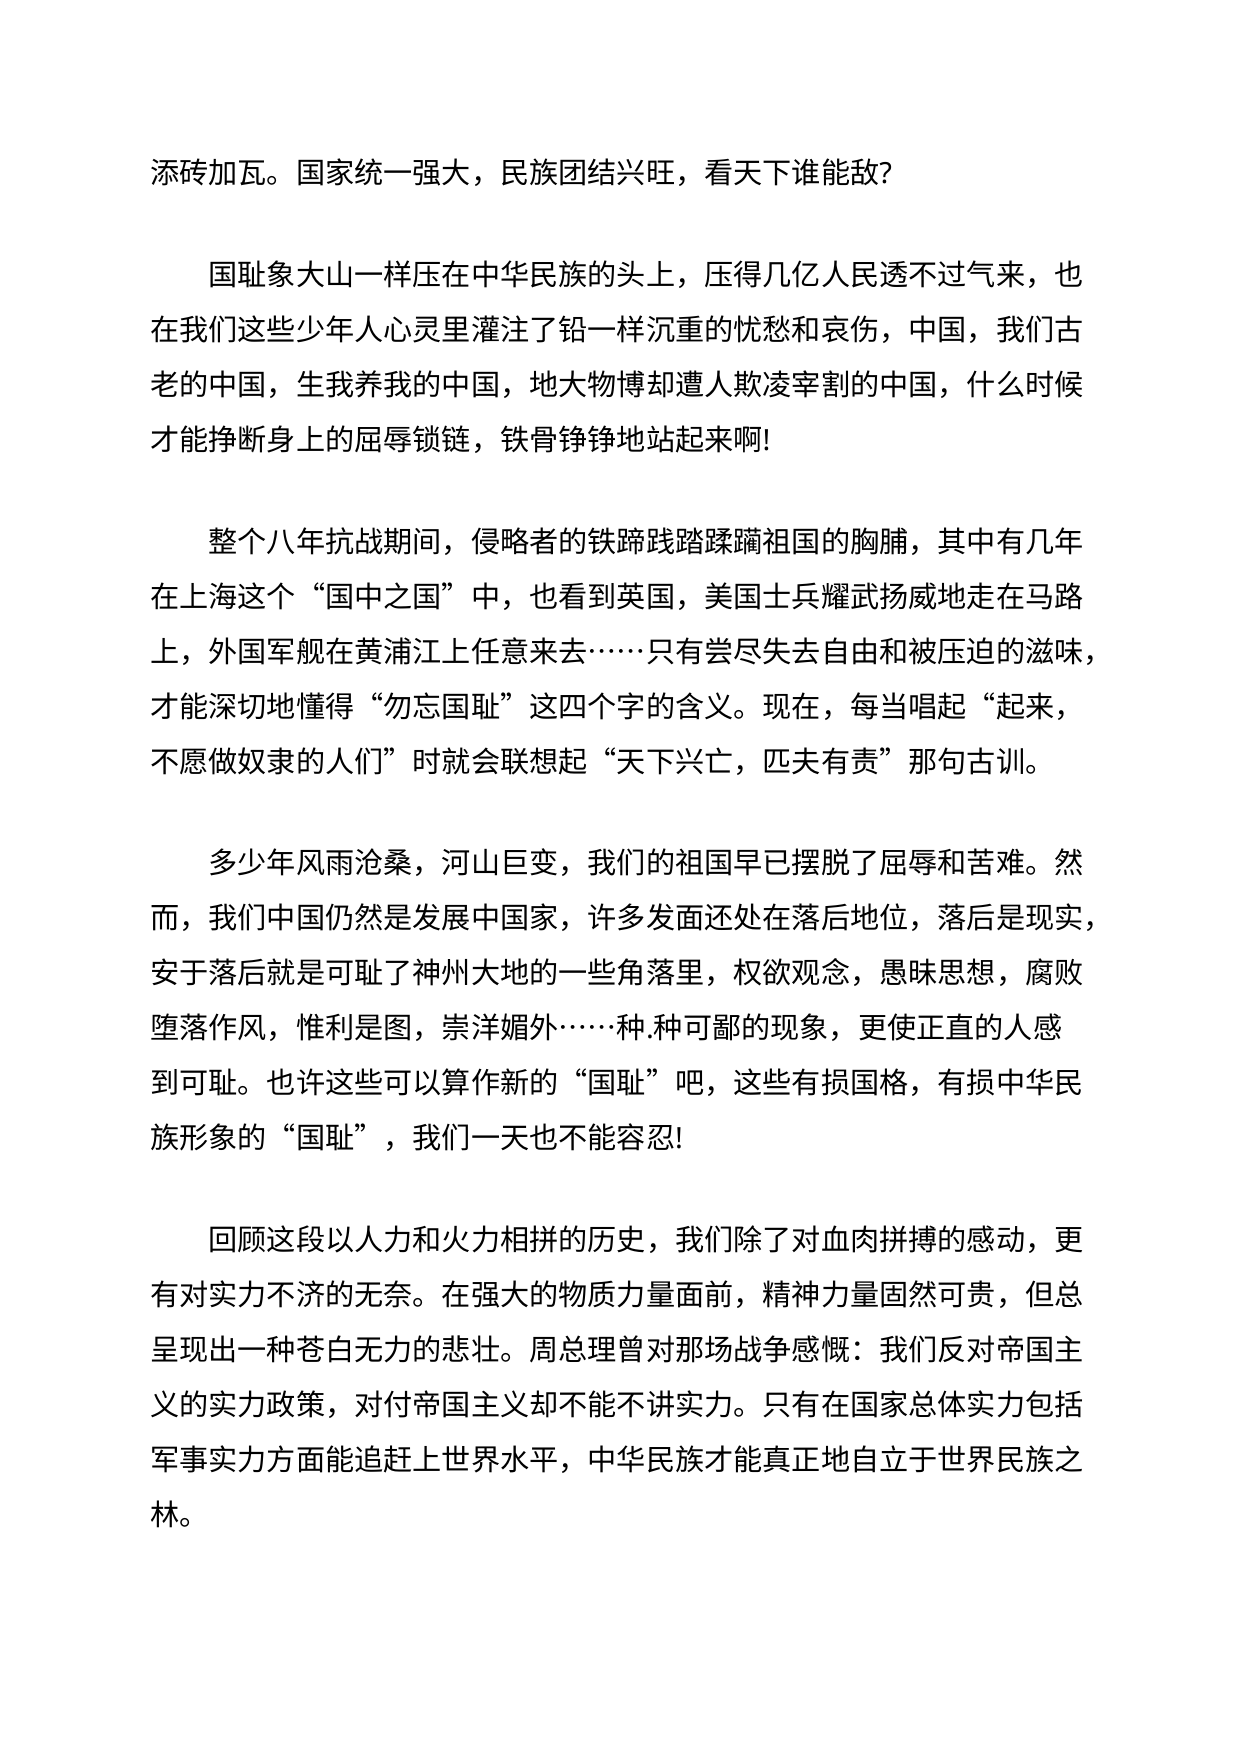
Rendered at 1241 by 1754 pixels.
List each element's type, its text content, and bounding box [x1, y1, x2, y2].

text 回顾这段以人力和火力相拼的历史，我们除了对血肉拼搏的感动，更有对实力不济的无奈。在强大的物质力量面前，精神力量固然可贵，但总呈现出一种苍白无力的悲壮。周总理曾对那场战争感慨：我们反对帝国主义的实力政策，对付帝国主义却不能不讲实力。只有在国家总体实力包括军事实力方面能追赶上世界水平，中华民族才能真正地自立于世界民族之林。 [150, 1217, 1090, 1533]
text 国耻象大山一样压在中华民族的头上，压得几亿人民透不过气来，也在我们这些少年人心灵里灌注了铅一样沉重的忧愁和哀伤，中国，我们古老的中国，生我养我的中国，地大物博却遭人欺凌宰割的中国，什么时候才能挣断身上的屈辱锁链，铁骨铮铮地站起来啊! [150, 252, 1090, 459]
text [150, 150, 1090, 192]
text 多少年风雨沧桑，河山巨变，我们的祖国早已摆脱了屈辱和苦难。然而，我们中国仍然是发展中国家，许多发面还处在落后地位，落后是现实，安于落后就是可耻了神州大地的一些角落里，权欲观念，愚昧思想，腐败堕落作风，惟利是图，崇洋媚外……种.种可鄙的现象，更使正直的人感到可耻。也许这些可以算作新的“国耻”吧，这些有损国格，有损中华民族形象的“国耻”，我们一天也不能容忍! [150, 840, 1090, 1157]
text 整个八年抗战期间，侵略者的铁蹄践踏蹂躏祖国的胸脯，其中有几年在上海这个“国中之国”中，也看到英国，美国士兵耀武扬威地走在马路上，外国军舰在黄浦江上任意来去……只有尝尽失去自由和被压迫的滋味，才能深切地懂得“勿忘国耻”这四个字的含义。现在，每当唱起“起来，不愿做奴隶的人们”时就会联想起“天下兴亡，匹夫有责”那句古训。 [150, 519, 1090, 781]
